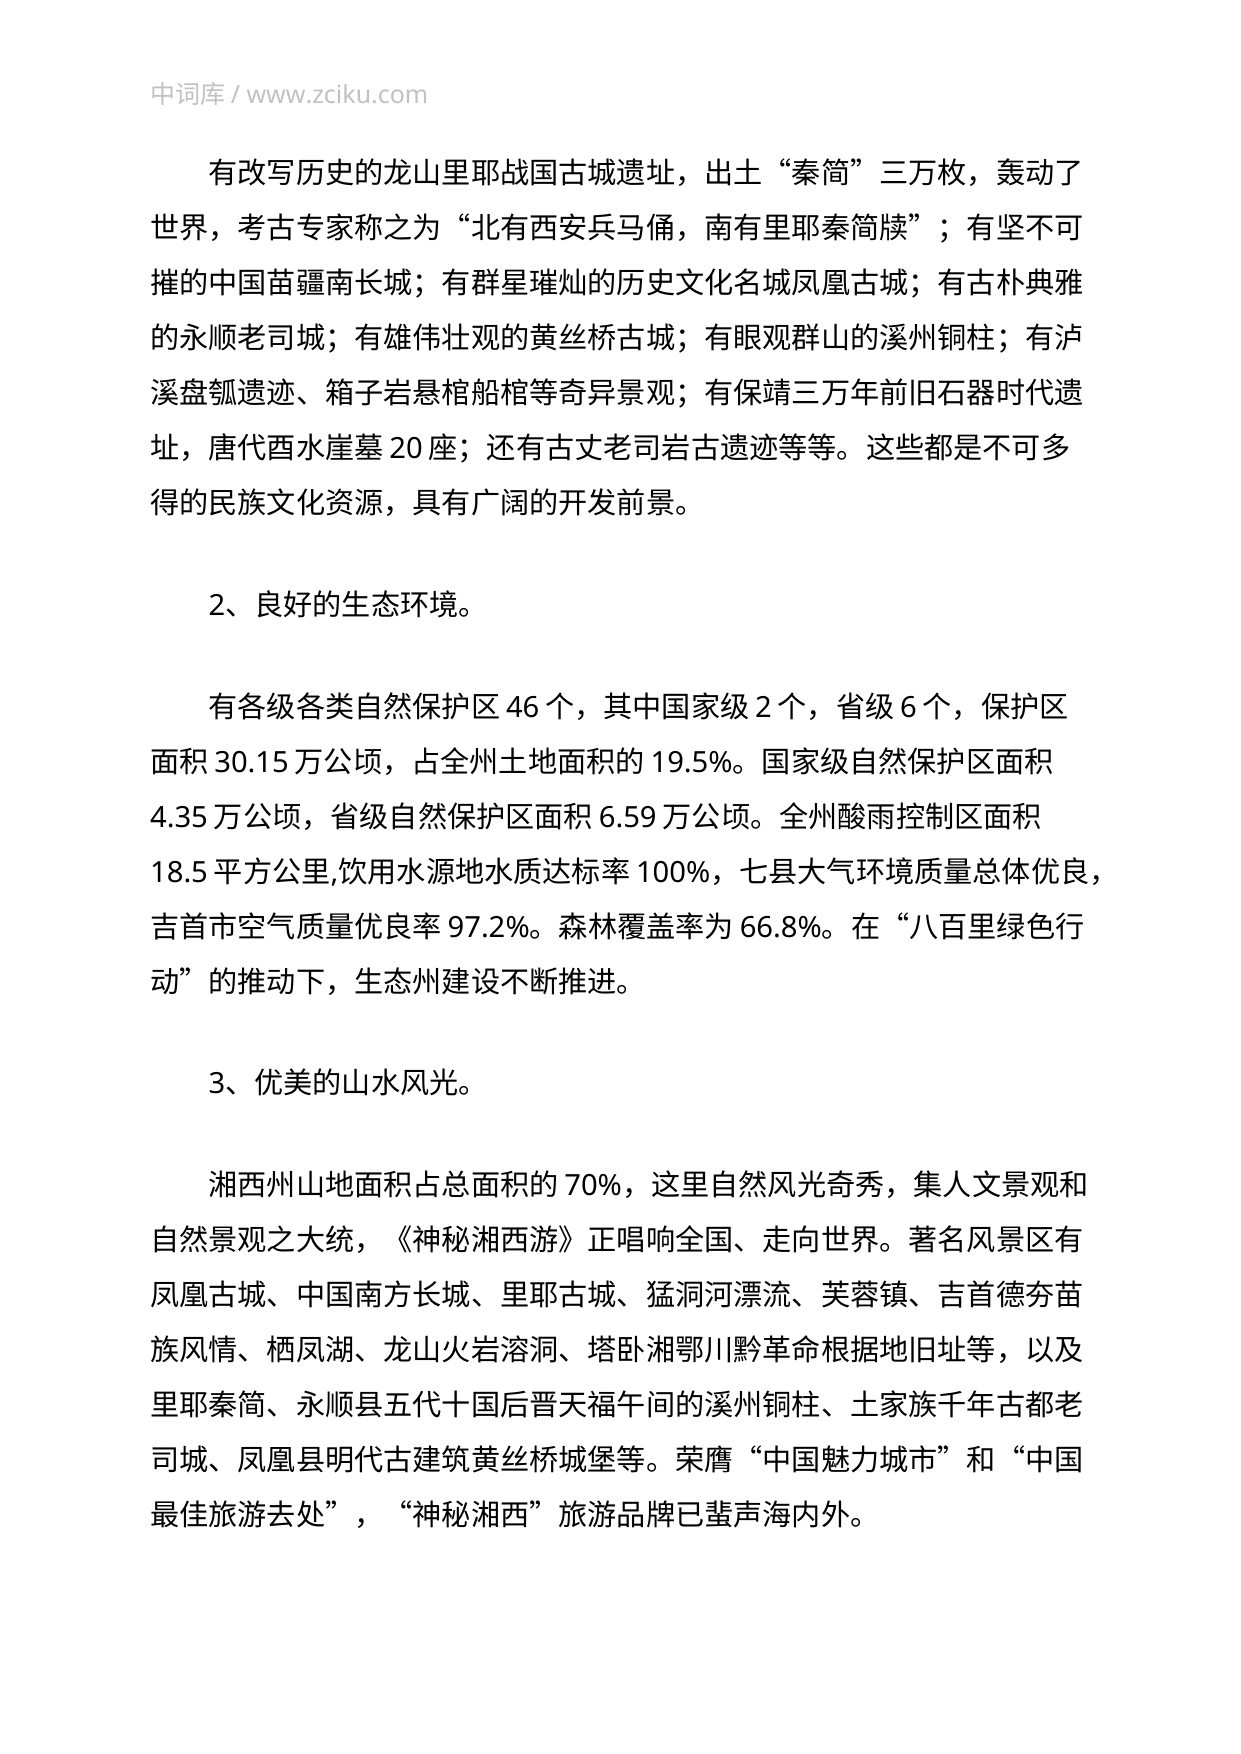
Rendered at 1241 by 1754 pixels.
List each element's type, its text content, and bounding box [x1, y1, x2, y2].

text 3、优美的山水风光。 [150, 1060, 1090, 1102]
text 2、良好的生态环境。 [150, 581, 1090, 624]
text 有各级各类自然保护区46个，其中国家级2个，省级6个，保护区面积30.15万公顷，占全州土地面积的19.5%。国家级自然保护区面积4.35万公顷，省级自然保护区面积6.59万公顷。全州酸雨控制区面积18.5平方公里,饮用水源地水质达标率100%，七县大气环境质量总体优良，吉首市空气质量优良率97.2%。森林覆盖率为66.8%。在“八百里绿色行动”的推动下，生态州建设不断推进。 [150, 683, 1090, 1001]
text 湘西州山地面积占总面积的70%，这里自然风光奇秀，集人文景观和自然景观之大统，《神秘湘西游》正唱响全国、走向世界。著名风景区有凤凰古城、中国南方长城、里耶古城、猛洞河漂流、芙蓉镇、吉首德夯苗族风情、栖凤湖、龙山火岩溶洞、塔卧湘鄂川黔革命根据地旧址等，以及里耶秦简、永顺县五代十国后晋天福午间的溪州铜柱、土家族千年古都老司城、凤凰县明代古建筑黄丝桥城堡等。荣膺“中国魅力城市”和“中国最佳旅游去处”，“神秘湘西”旅游品牌已蜚声海内外。 [150, 1162, 1090, 1534]
text 有改写历史的龙山里耶战国古城遗址，出土“秦简”三万枚，轰动了世界，考古专家称之为“北有西安兵马俑，南有里耶秦简牍”；有坚不可摧的中国苗疆南长城；有群星璀灿的历史文化名城凤凰古城；有古朴典雅的永顺老司城；有雄伟壮观的黄丝桥古城；有眼观群山的溪州铜柱；有泸溪盘瓠遗迹、箱子岩悬棺船棺等奇异景观；有保靖三万年前旧石器时代遗址，唐代酉水崖墓20座；还有古丈老司岩古遗迹等等。这些都是不可多得的民族文化资源，具有广阔的开发前景。 [150, 150, 1090, 522]
